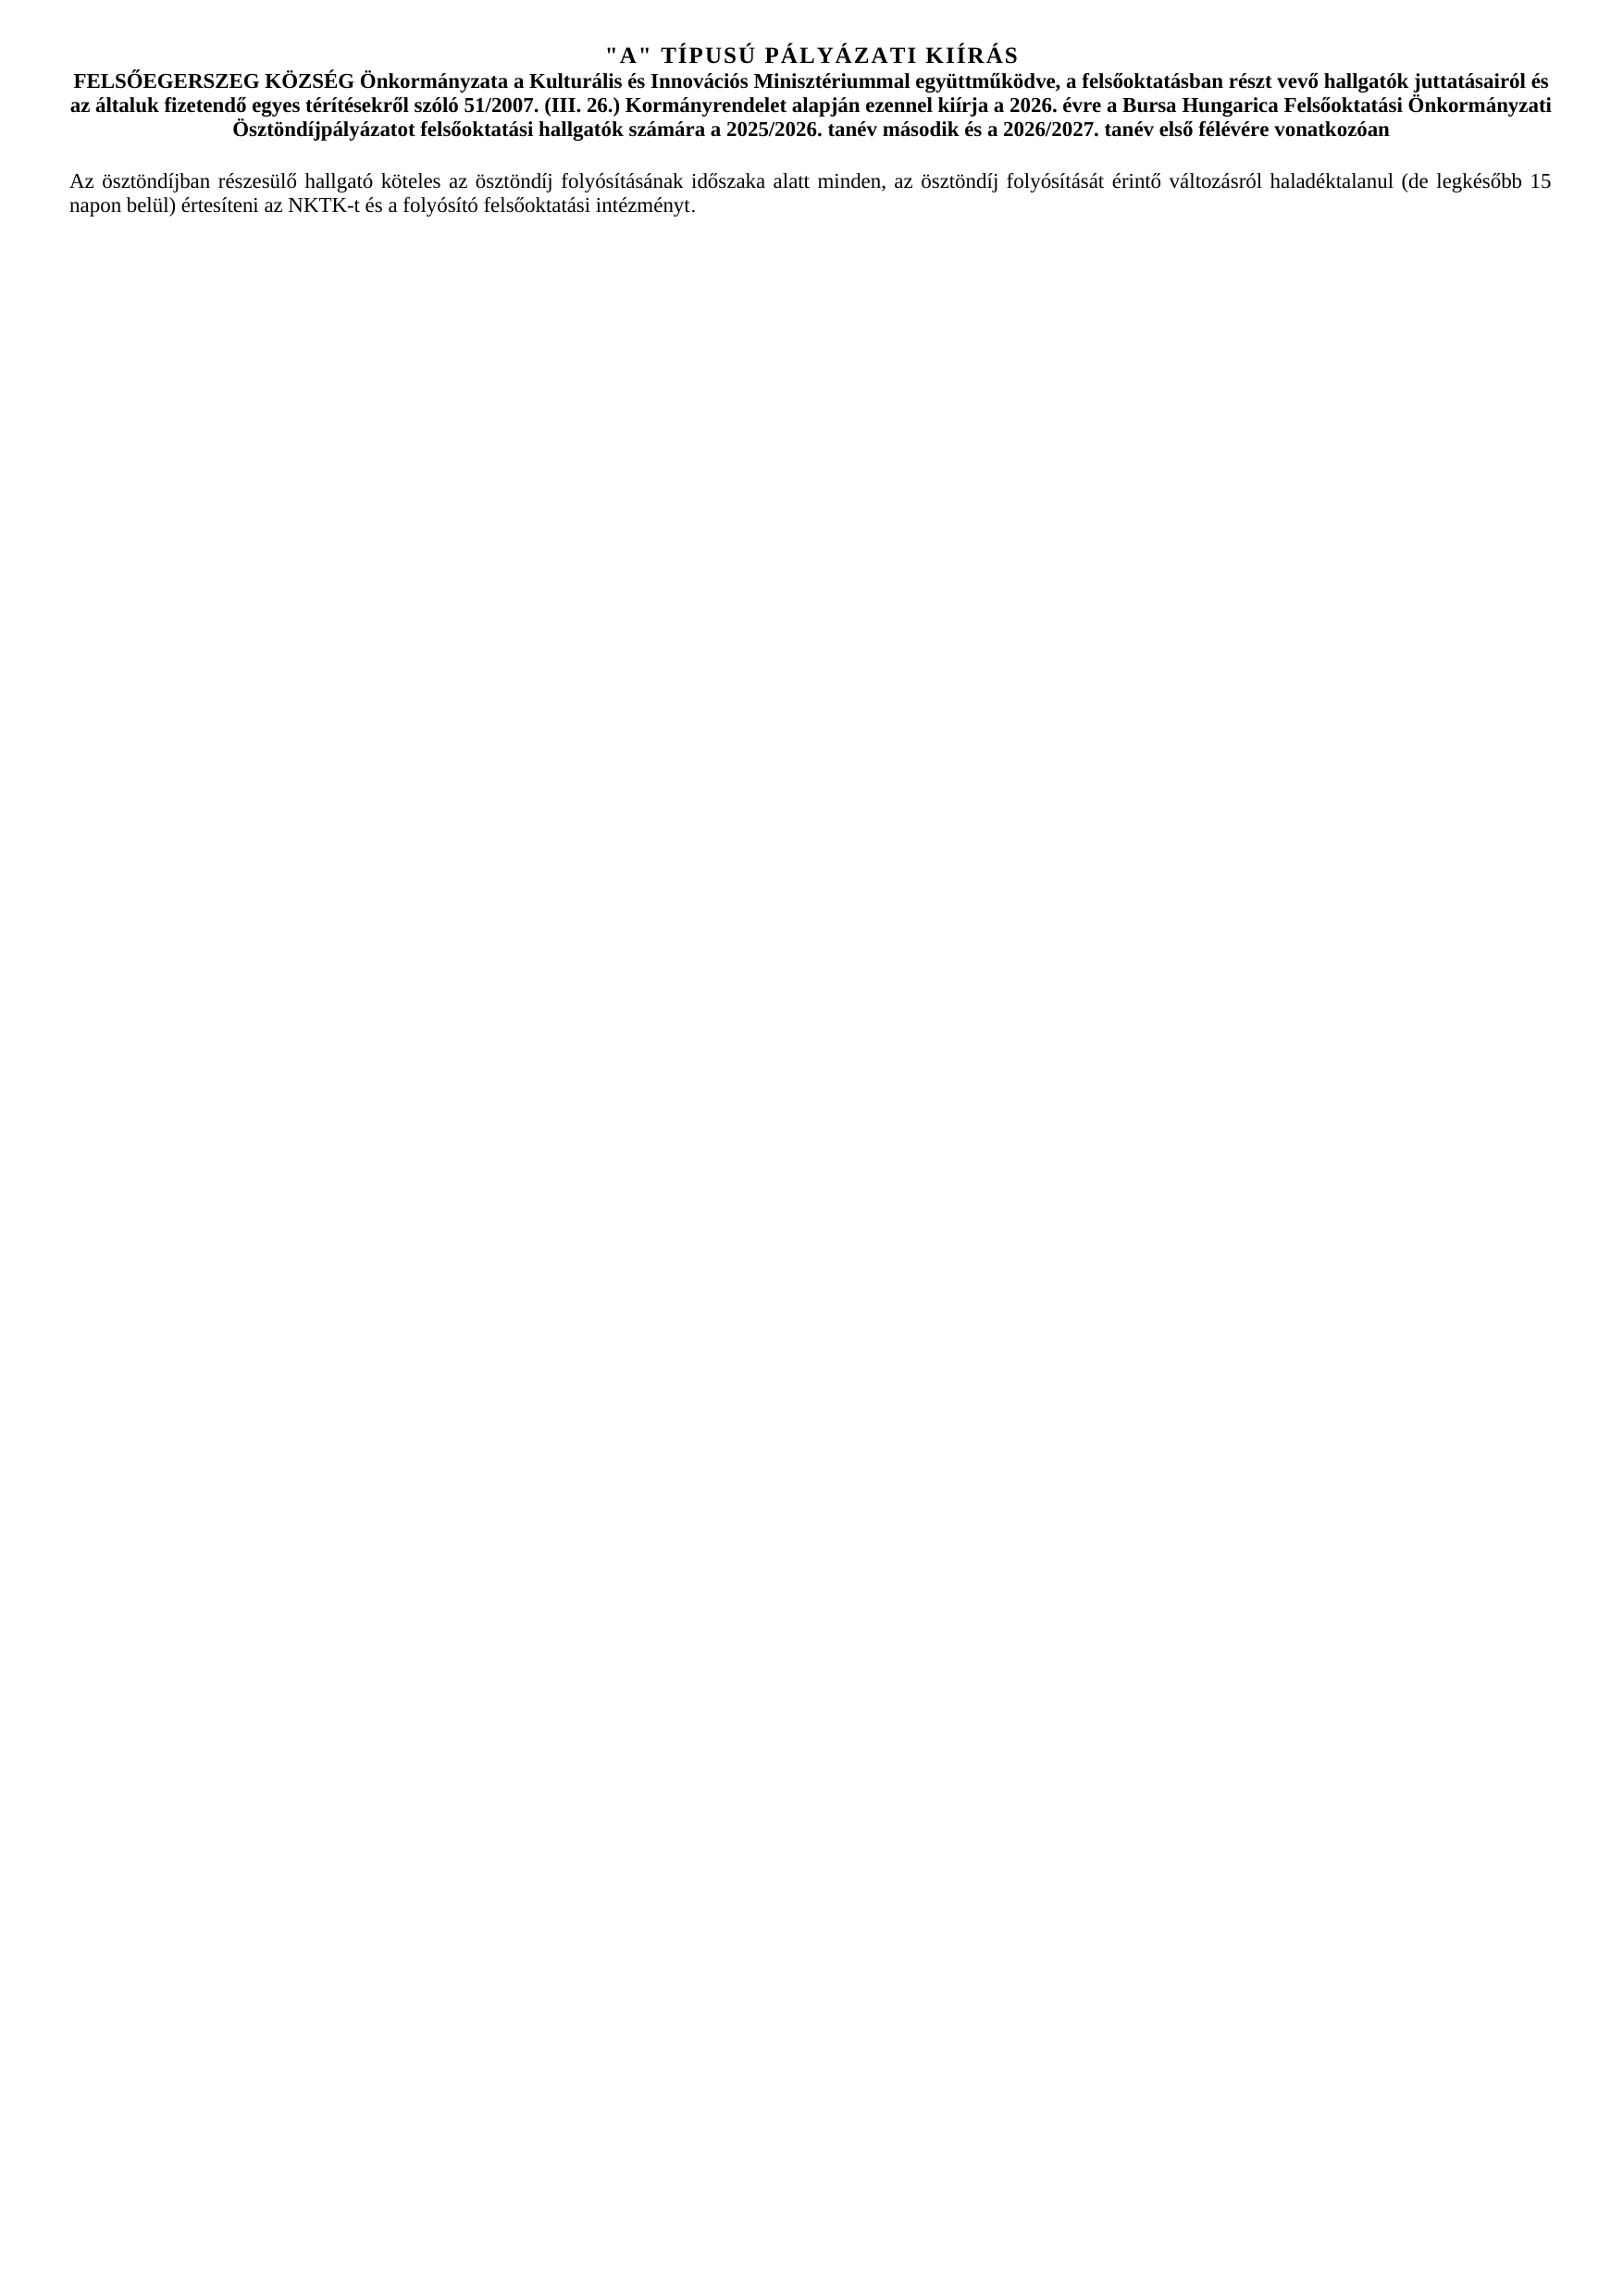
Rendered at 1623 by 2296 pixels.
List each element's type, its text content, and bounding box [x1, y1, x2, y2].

text Az ösztöndíjban részesülő hallgató köteles az ösztöndíj folyósításának időszaka alatt minden, az ösztöndíj folyósítását érintő változásról haladéktalanul (de legkésőbb 15 napon belül) értesíteni az NKTK-t és a folyósító felsőoktatási intézményt. [69, 168, 1554, 217]
